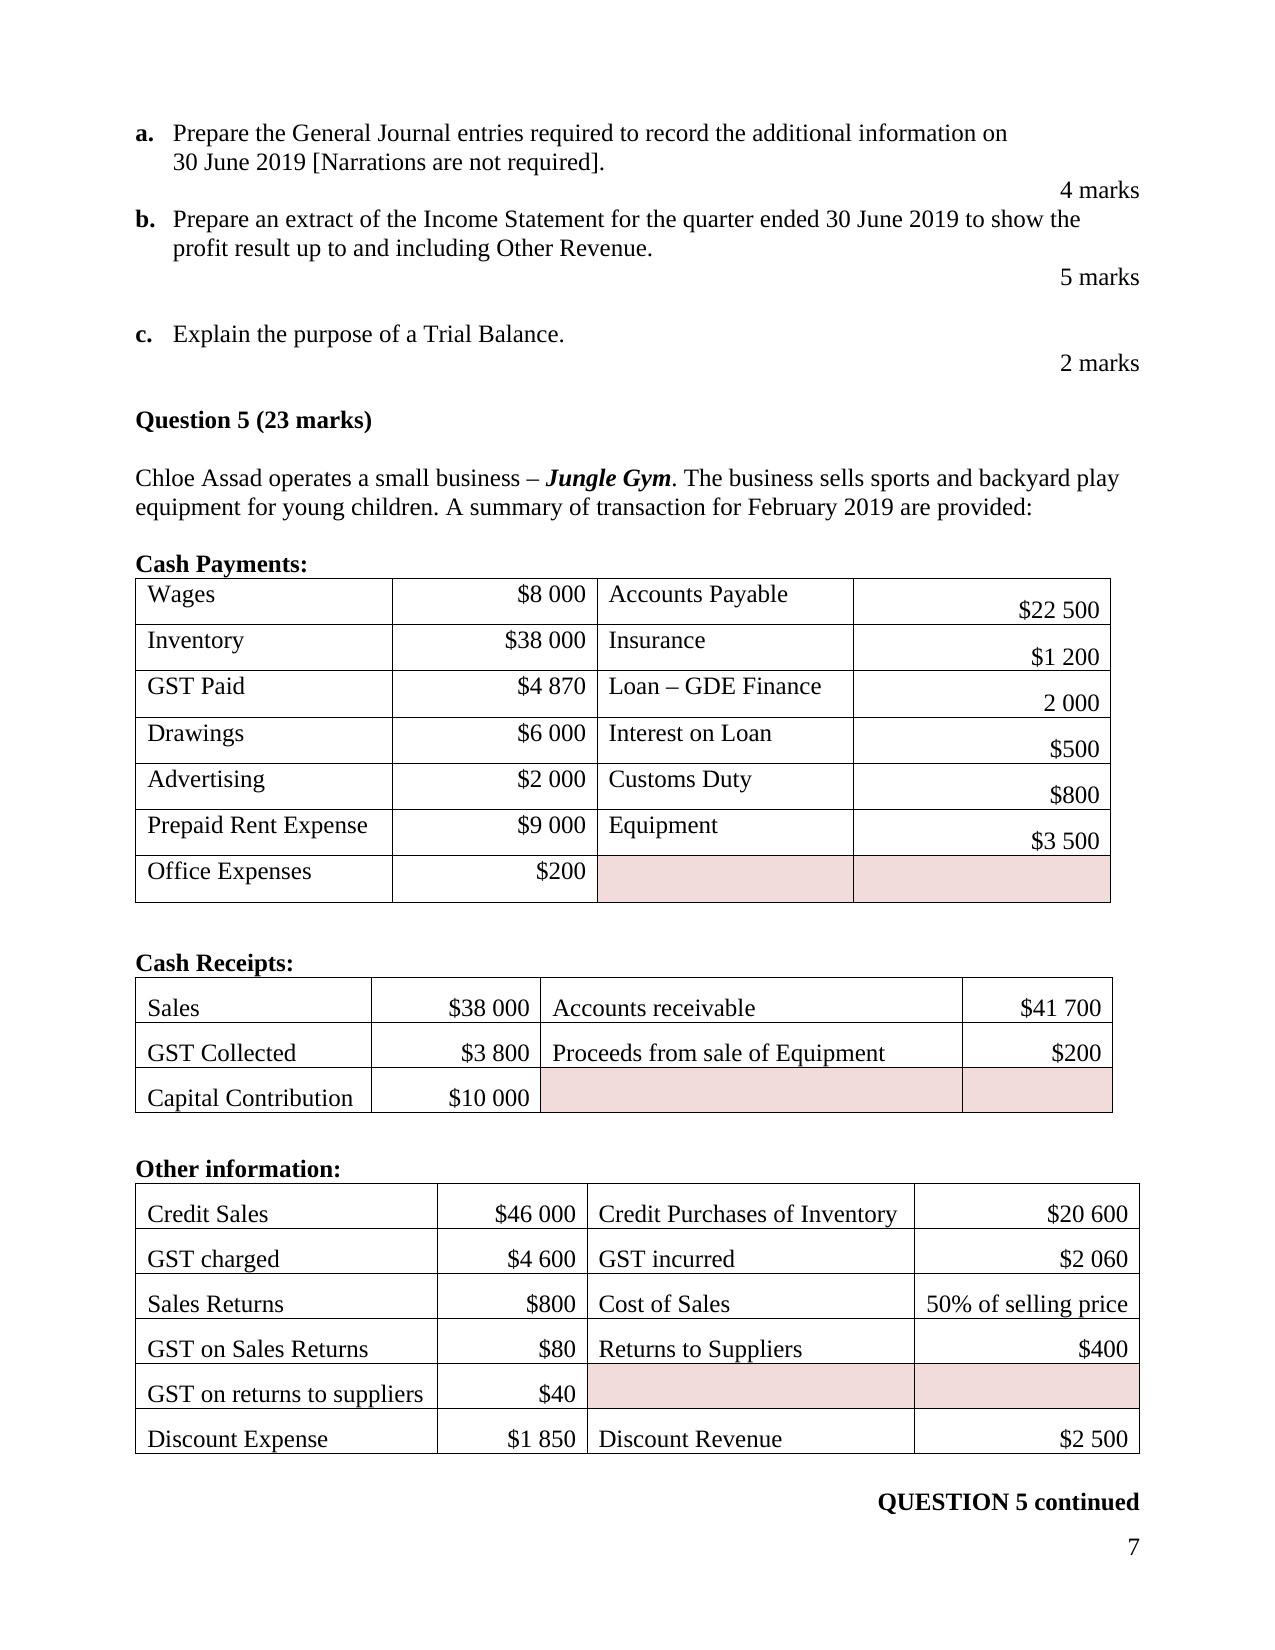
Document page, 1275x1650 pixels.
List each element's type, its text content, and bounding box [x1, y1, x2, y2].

table_cell [963, 1068, 1112, 1112]
table_cell $400 [915, 1319, 1139, 1363]
table_cell [541, 1068, 962, 1112]
table_cell Drawings [136, 718, 392, 763]
table_cell $40 [438, 1364, 587, 1408]
table_header $8 000 [393, 579, 597, 624]
subtitle Question 5 (23 marks) [135, 406, 1140, 434]
table_cell $9 000 [393, 810, 597, 855]
table_cell Loan – GDE Finance [598, 671, 853, 717]
table_header Sales [136, 978, 371, 1022]
table_cell $6 000 [393, 718, 597, 763]
table_header $22 500 [854, 579, 1110, 624]
table_header Accounts Payable [598, 579, 853, 624]
table_cell Cost of Sales [588, 1274, 914, 1318]
table_cell Interest on Loan [598, 718, 853, 763]
table_cell Capital Contribution [136, 1068, 371, 1112]
table_cell Sales Returns [136, 1274, 437, 1318]
table_cell GST incurred [588, 1229, 914, 1273]
list Prepare the General Journal entries required to record the additional information on [135, 118, 1140, 147]
table_cell GST on Sales Returns [136, 1319, 437, 1363]
list QUESTION 5 continued [194, 1487, 1140, 1516]
table_cell $500 [854, 718, 1110, 763]
text 2 marks [173, 348, 1140, 377]
text 30 June 2019 [Narrations are not required]. [173, 147, 1140, 176]
table_header $38 000 [372, 978, 540, 1022]
table_cell $200 [963, 1023, 1112, 1067]
table_cell $3 800 [372, 1023, 540, 1067]
table_cell GST Collected [136, 1023, 371, 1067]
table_cell $2 500 [915, 1409, 1139, 1453]
table_header $46 000 [438, 1184, 587, 1228]
table_cell [588, 1364, 914, 1408]
table_cell Returns to Suppliers [588, 1319, 914, 1363]
table_cell 50% of selling price [915, 1274, 1139, 1318]
table_cell Equipment [598, 810, 853, 855]
table_cell $1 200 [854, 625, 1110, 670]
table_cell $2 000 [393, 764, 597, 809]
list Cash Payments: [135, 549, 1140, 578]
table_cell $38 000 [393, 625, 597, 670]
table_cell $2 060 [915, 1229, 1139, 1273]
table_cell $4 600 [438, 1229, 587, 1273]
text Cash Receipts: [135, 948, 1140, 977]
table_cell $800 [854, 764, 1110, 809]
table_cell $200 [393, 856, 597, 902]
table_cell $80 [438, 1319, 587, 1363]
list Explain the purpose of a Trial Balance. [135, 319, 1140, 348]
table_cell [854, 856, 1110, 902]
table_cell Customs Duty [598, 764, 853, 809]
table_cell $800 [438, 1274, 587, 1318]
table_cell Discount Expense [136, 1409, 437, 1453]
table_cell Inventory [136, 625, 392, 670]
text 4 marks [135, 176, 1140, 204]
table_header Credit Sales [136, 1184, 437, 1228]
table_cell Proceeds from sale of Equipment [541, 1023, 962, 1067]
table_cell $4 870 [393, 671, 597, 717]
table_cell Insurance [598, 625, 853, 670]
table_header Wages [136, 579, 392, 624]
table_cell GST on returns to suppliers [136, 1364, 437, 1408]
text 5 marks [173, 262, 1140, 291]
table_header $20 600 [915, 1184, 1139, 1228]
table_header Credit Purchases of Inventory [588, 1184, 914, 1228]
table_cell [915, 1364, 1139, 1408]
table_cell [598, 856, 853, 902]
table_header Accounts receivable [541, 978, 962, 1022]
list Chloe Assad operates a small business – Jungle Gym. The business sells sports and backyard play equipment for young children. A summary of transaction for February 2019 are provided: [135, 463, 1140, 521]
text Other information: [135, 1154, 1140, 1183]
table_cell GST Paid [136, 671, 392, 717]
table_cell Office Expenses [136, 856, 392, 902]
table_cell Advertising [136, 764, 392, 809]
table_cell $10 000 [372, 1068, 540, 1112]
table_cell GST charged [136, 1229, 437, 1273]
table_cell Discount Revenue [588, 1409, 914, 1453]
list Prepare an extract of the Income Statement for the quarter ended 30 June 2019 to show the profit result up to and including Other Revenue. [135, 204, 1140, 262]
table_cell $3 500 [854, 810, 1110, 855]
table_cell 2 000 [854, 671, 1110, 717]
table_cell $1 850 [438, 1409, 587, 1453]
table_cell Prepaid Rent Expense [136, 810, 392, 855]
table_header $41 700 [963, 978, 1112, 1022]
